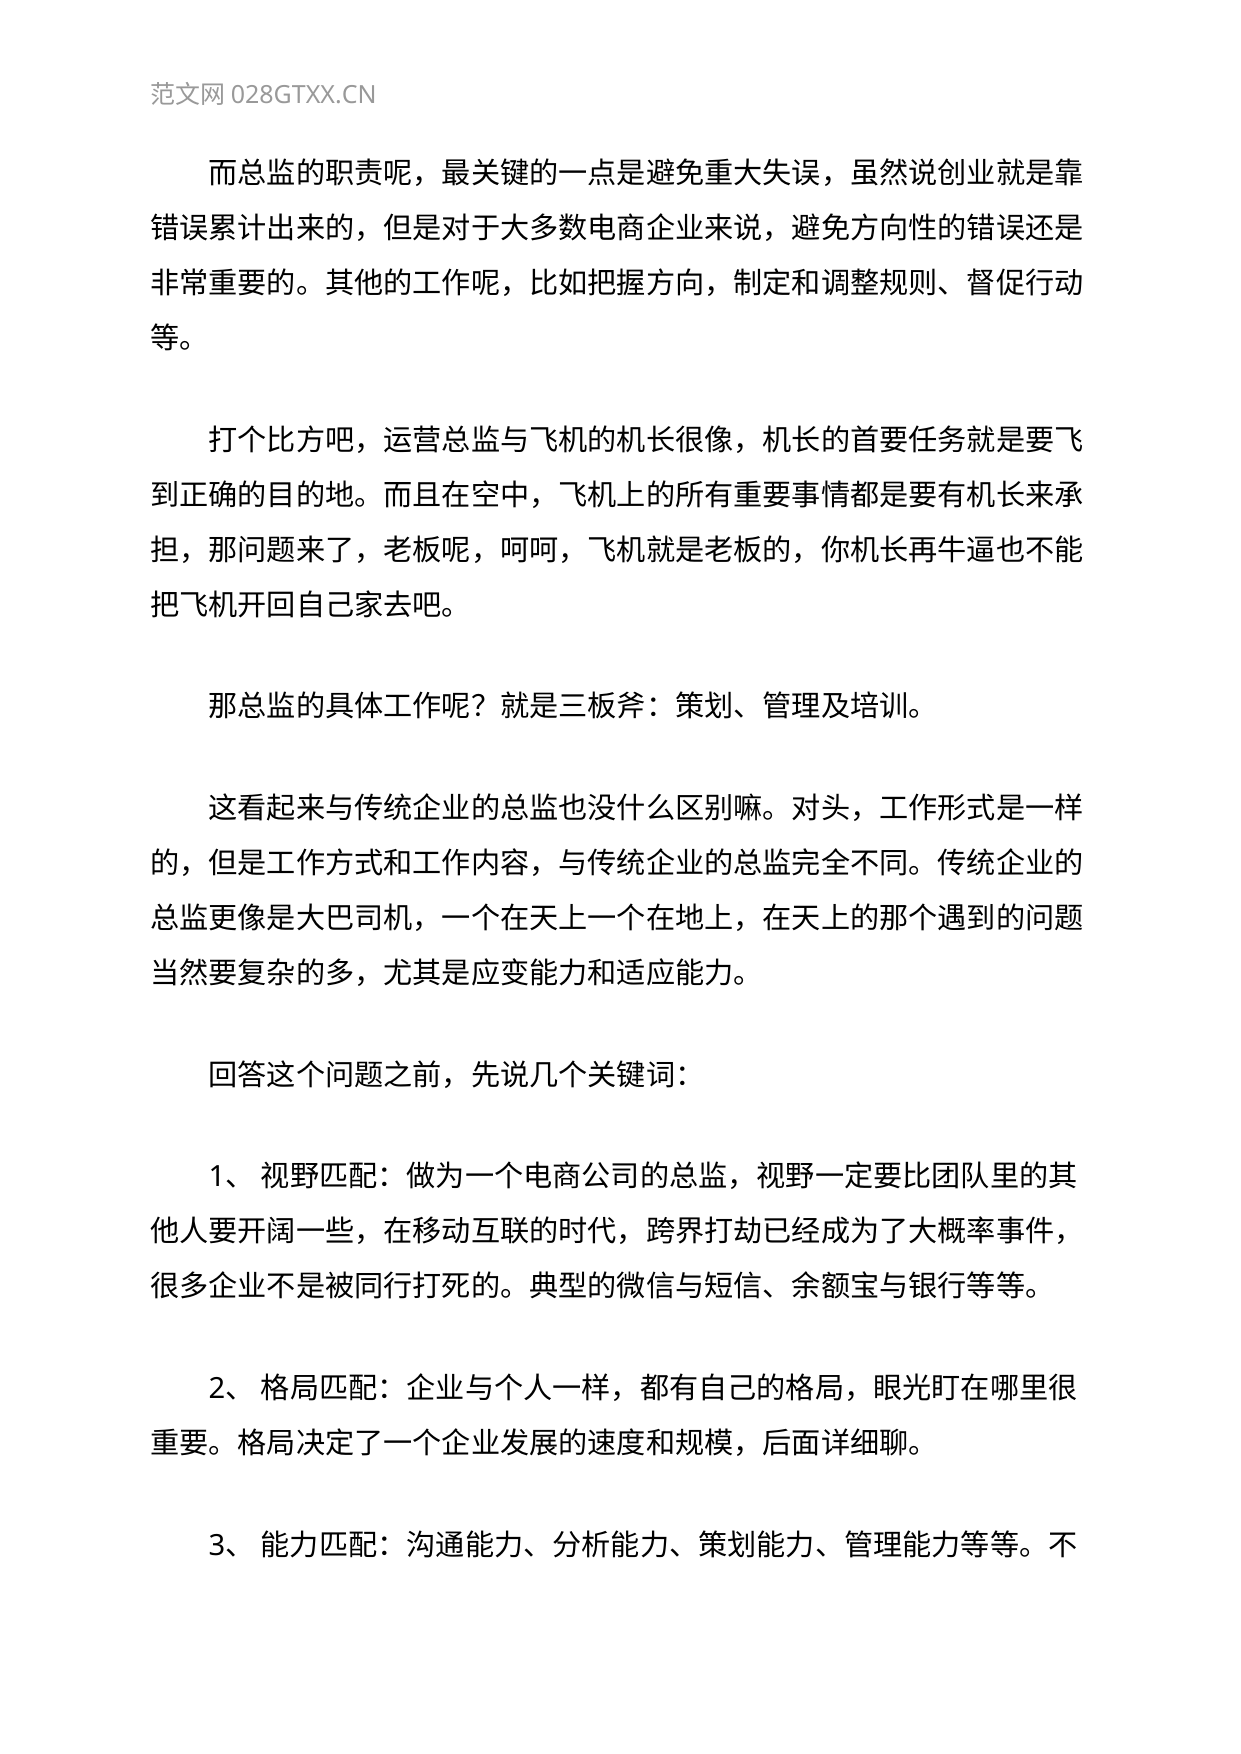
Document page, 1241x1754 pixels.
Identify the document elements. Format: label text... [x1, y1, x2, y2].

text 这看起来与传统企业的总监也没什么区别嘛。对头，工作形式是一样的，但是工作方式和工作内容，与传统企业的总监完全不同。传统企业的总监更像是大巴司机，一个在天上一个在地上，在天上的那个遇到的问题当然要复杂的多，尤其是应变能力和适应能力。 [150, 785, 1090, 992]
text 而总监的职责呢，最关键的一点是避免重大失误，虽然说创业就是靠错误累计出来的，但是对于大多数电商企业来说，避免方向性的错误还是非常重要的。其他的工作呢，比如把握方向，制定和调整规则、督促行动等。 [150, 150, 1090, 357]
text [150, 1521, 1090, 1564]
text 那总监的具体工作呢？就是三板斧：策划、管理及培训。 [150, 683, 1090, 725]
text 1、 视野匹配：做为一个电商公司的总监，视野一定要比团队里的其他人要开阔一些，在移动互联的时代，跨界打劫已经成为了大概率事件，很多企业不是被同行打死的。典型的微信与短信、余额宝与银行等等。 [150, 1153, 1090, 1305]
text 回答这个问题之前，先说几个关键词： [150, 1051, 1090, 1093]
text 2、 格局匹配：企业与个人一样，都有自己的格局，眼光盯在哪里很重要。格局决定了一个企业发展的速度和规模，后面详细聊。 [150, 1364, 1090, 1462]
text 打个比方吧，运营总监与飞机的机长很像，机长的首要任务就是要飞到正确的目的地。而且在空中，飞机上的所有重要事情都是要有机长来承担，那问题来了，老板呢，呵呵，飞机就是老板的，你机长再牛逼也不能把飞机开回自己家去吧。 [150, 416, 1090, 623]
